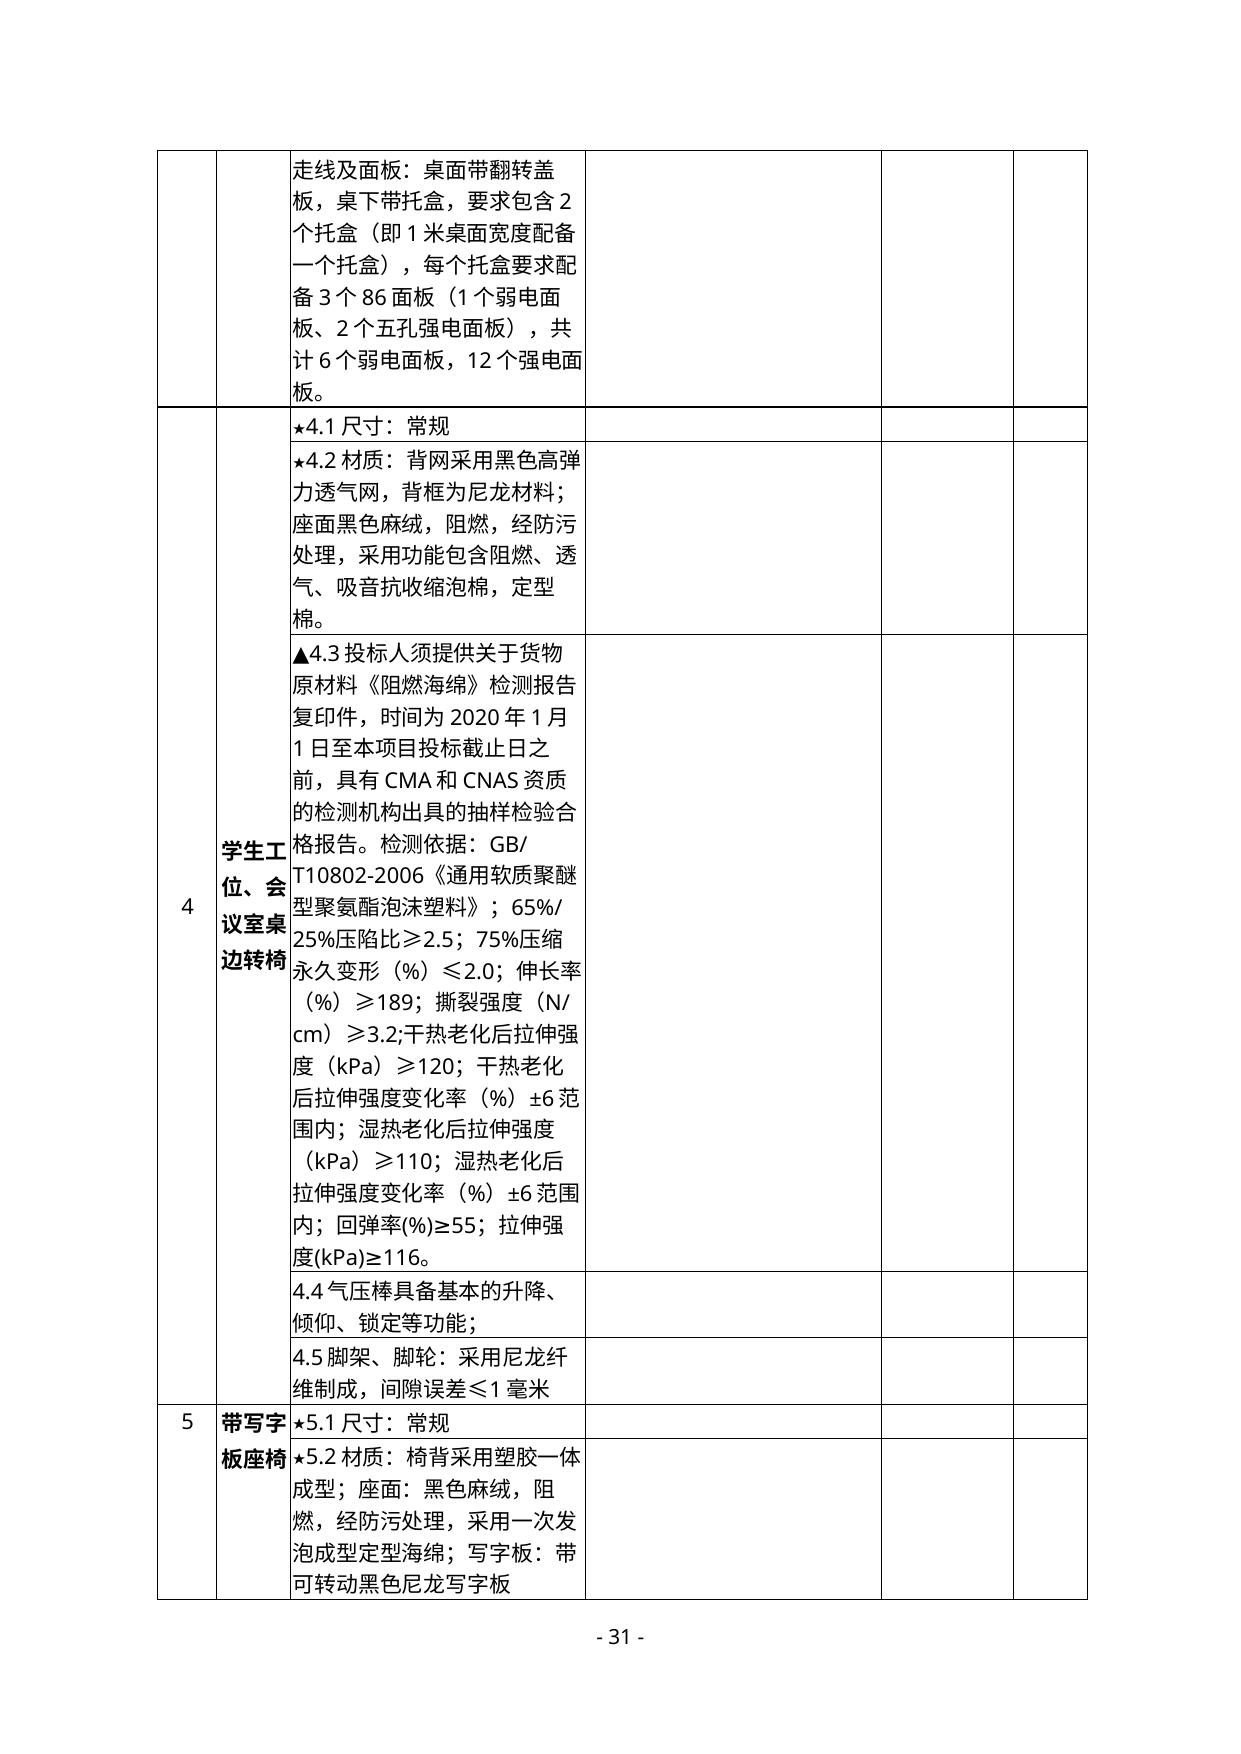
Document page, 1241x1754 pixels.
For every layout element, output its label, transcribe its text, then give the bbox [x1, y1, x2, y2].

table_cell [1014, 151, 1087, 406]
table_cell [291, 151, 585, 406]
table_cell [1014, 1272, 1087, 1337]
table_cell ▲4.3投标人须提供关于货物原材料《阻燃海绵》检测报告复印件，时间为2020年1月1日至本项目投标截止日之前，具有CMA和CNAS资质的检测机构出具的抽样检验合格报告。检测依据：GB/T10802-2006《通用软质聚醚型聚氨酯泡沫塑料》；65%/25%压陷比≥2.5；75%压缩永久变形（%）≤2.0；伸长率（%）≥189；撕裂强度（N/cm）≥3.2;干热老化后拉伸强度（kPa）≥120；干热老化后拉伸强度变化率（%）±6范围内；湿热老化后拉伸强度（kPa）≥110；湿热老化后拉伸强度变化率（%）±6范围内；回弹率(%)≥55；拉伸强度(kPa)≥116。 [291, 635, 585, 1271]
table_cell [586, 635, 881, 1271]
table_cell ★5.2材质：椅背采用塑胶一体成型；座面：黑色麻绒，阻燃，经防污处理，采用一次发泡成型定型海绵；写字板：带可转动黑色尼龙写字板 [291, 1439, 585, 1599]
table_cell [1014, 635, 1087, 1271]
table_cell 4 [158, 408, 216, 1403]
table_cell [882, 1272, 1013, 1337]
table_cell [1014, 1405, 1087, 1438]
table_cell [1014, 442, 1087, 633]
table_cell 4.5脚架、脚轮：采用尼龙纤维制成，间隙误差≤1毫米 [291, 1338, 585, 1403]
table_cell [586, 151, 881, 406]
table_cell [882, 151, 1013, 406]
table_cell [586, 1338, 881, 1403]
table_cell [586, 1439, 881, 1599]
table_cell [586, 1405, 881, 1438]
table_cell [586, 408, 881, 441]
table_cell [882, 635, 1013, 1271]
table_cell [882, 1405, 1013, 1438]
table_cell 学生工位、会议室桌边转椅 [217, 408, 290, 1403]
table_cell 4.4气压棒具备基本的升降、倾仰、锁定等功能； [291, 1272, 585, 1337]
table_cell ★4.1尺寸：常规 [291, 408, 585, 441]
table_cell [882, 408, 1013, 441]
table_cell ★5.1尺寸：常规 [291, 1405, 585, 1438]
table_cell [586, 1272, 881, 1337]
table_cell [1014, 408, 1087, 441]
table_cell [1014, 1439, 1087, 1599]
table_cell 带写字板座椅 [217, 1405, 290, 1599]
table_cell [586, 442, 881, 633]
table_cell [882, 442, 1013, 633]
table_cell 5 [158, 1405, 216, 1599]
table_cell ★4.2材质：背网采用黑色高弹力透气网，背框为尼龙材料；座面黑色麻绒，阻燃，经防污处理，采用功能包含阻燃、透气、吸音抗收缩泡棉，定型棉。 [291, 442, 585, 633]
table_cell [882, 1439, 1013, 1599]
table_cell [1014, 1338, 1087, 1403]
table_cell [882, 1338, 1013, 1403]
